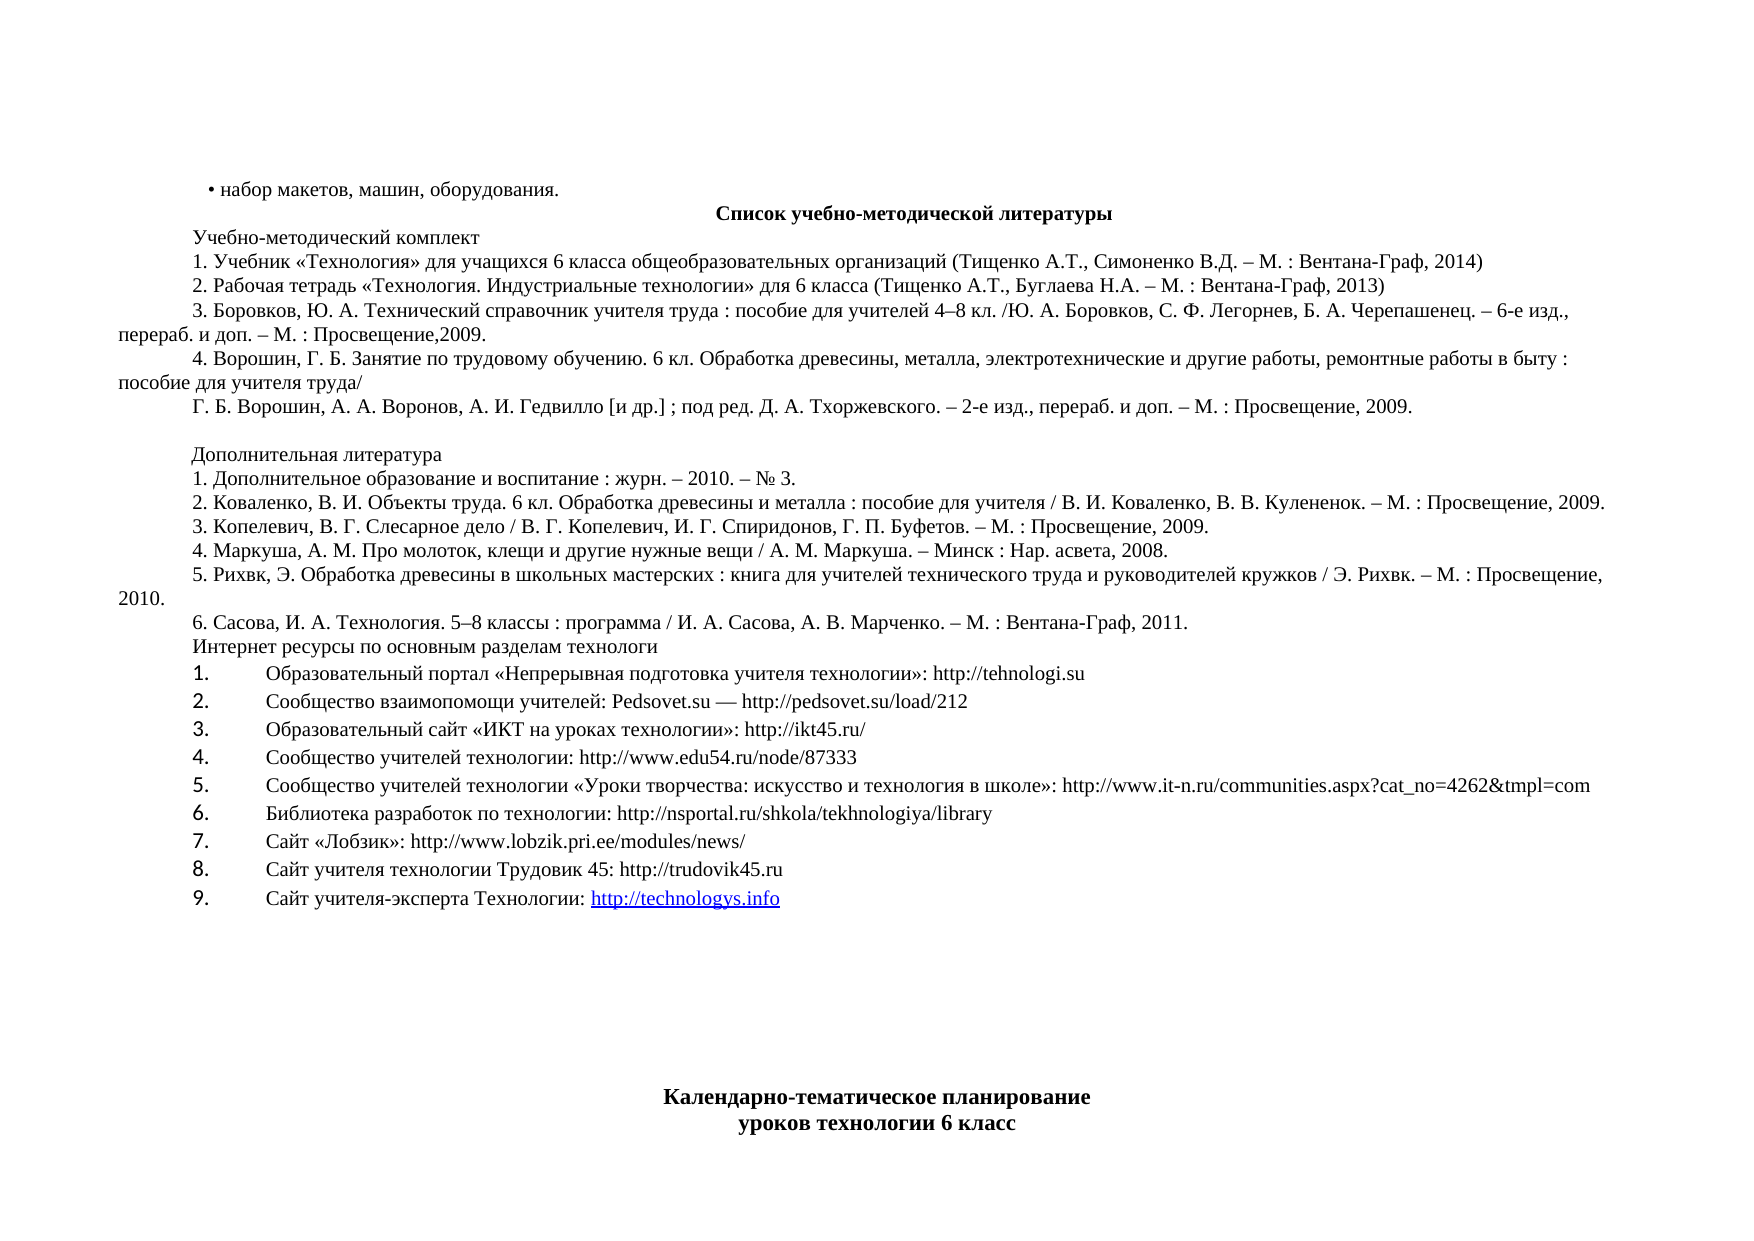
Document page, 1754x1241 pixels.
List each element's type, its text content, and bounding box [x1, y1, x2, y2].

text уроков технологии 6 класс [118, 1109, 1636, 1136]
text Г. Б. Ворошин, А. А. Воронов, А. И. Гедвилло [и др.] ; под ред. Д. А. Тхоржевского. – 2-е изд., перераб. и доп. – М. : Просвещение, 2009. [118, 394, 1636, 418]
list Образовательный портал «Непрерывная подготовка учителя технологии»: http://tehnologi.su [118, 658, 1636, 686]
text 5. Рихвк, Э. Обработка древесины в школьных мастерских : книга для учителей технического труда и руководителей кружков / Э. Рихвк. – М. : Просвещение, 2010. [118, 562, 1636, 610]
text 2. Рабочая тетрадь «Технология. Индустриальные технологии» для 6 класса (Тищенко А.Т., Буглаева Н.А. – М. : Вентана-Граф, 2013) [118, 273, 1636, 297]
text Календарно-тематическое планирование [118, 1083, 1636, 1109]
list Сайт учителя-эксперта Технологии: http://technologys.info [118, 883, 1636, 911]
list Сообщество учителей технологии: http://www.edu54.ru/node/87333 [118, 742, 1636, 771]
list Сайт учителя технологии Трудовик 45: http://trudovik45.ru [118, 854, 1636, 883]
list Сайт «Лобзик»: http://www.lobzik.pri.ee/modules/news/ [118, 827, 1636, 854]
text 3. Копелевич, В. Г. Слесарное дело / В. Г. Копелевич, И. Г. Спиридонов, Г. П. Буфетов. – М. : Просвещение, 2009. [118, 514, 1636, 538]
text • набор макетов, машин, оборудования. [118, 177, 1636, 201]
list Сообщество взаимопомощи учителей: Pedsovet.su — http://pedsovet.su/load/212 [118, 686, 1636, 714]
text 4. Ворошин, Г. Б. Занятие по трудовому обучению. 6 кл. Обработка древесины, металла, электротехнические и другие работы, ремонтные работы в быту : пособие для учителя труда/ [118, 346, 1636, 394]
text 6. Сасова, И. А. Технология. 5–8 классы : программа / И. А. Сасова, А. В. Марченко. – М. : Вентана-Граф, 2011. [118, 610, 1636, 634]
text 4. Маркуша, А. М. Про молоток, клещи и другие нужные вещи / А. М. Маркуша. – Минск : Нар. асвета, 2008. [118, 538, 1636, 562]
text Учебно-методический комплект [118, 225, 1636, 249]
list Библиотека разработок по технологии: http://nsportal.ru/shkola/tekhnologiya/library [118, 798, 1636, 827]
text Дополнительная литература [118, 418, 1636, 466]
list Сообщество учителей технологии «Уроки творчества: искусство и технология в школе»: http://www.it-n.ru/communities.aspx?cat_no=4262&tmpl=com [118, 771, 1636, 798]
text 1. Учебник «Технология» для учащихся 6 класса общеобразовательных организаций (Тищенко А.Т., Симоненко В.Д. – М. : Вентана-Граф, 2014) [118, 249, 1636, 273]
text 3. Боровков, Ю. А. Технический справочник учителя труда : пособие для учителей 4–8 кл. /Ю. А. Боровков, С. Ф. Легорнев, Б. А. Черепашенец. – 6-е изд., перераб. и доп. – М. : Просвещение,2009. [118, 297, 1636, 346]
text 2. Коваленко, В. И. Объекты труда. 6 кл. Обработка древесины и металла : пособие для учителя / В. И. Коваленко, В. В. Кулененок. – М. : Просвещение, 2009. [118, 490, 1636, 514]
list Образовательный сайт «ИКТ на уроках технологии»: http://ikt45.ru/ [118, 714, 1636, 742]
text 1. Дополнительное образование и воспитание : журн. – 2010. – № 3. [118, 466, 1636, 490]
text Список учебно-методической литературы [118, 201, 1636, 225]
text Интернет ресурсы по основным разделам технологи [118, 634, 1636, 658]
